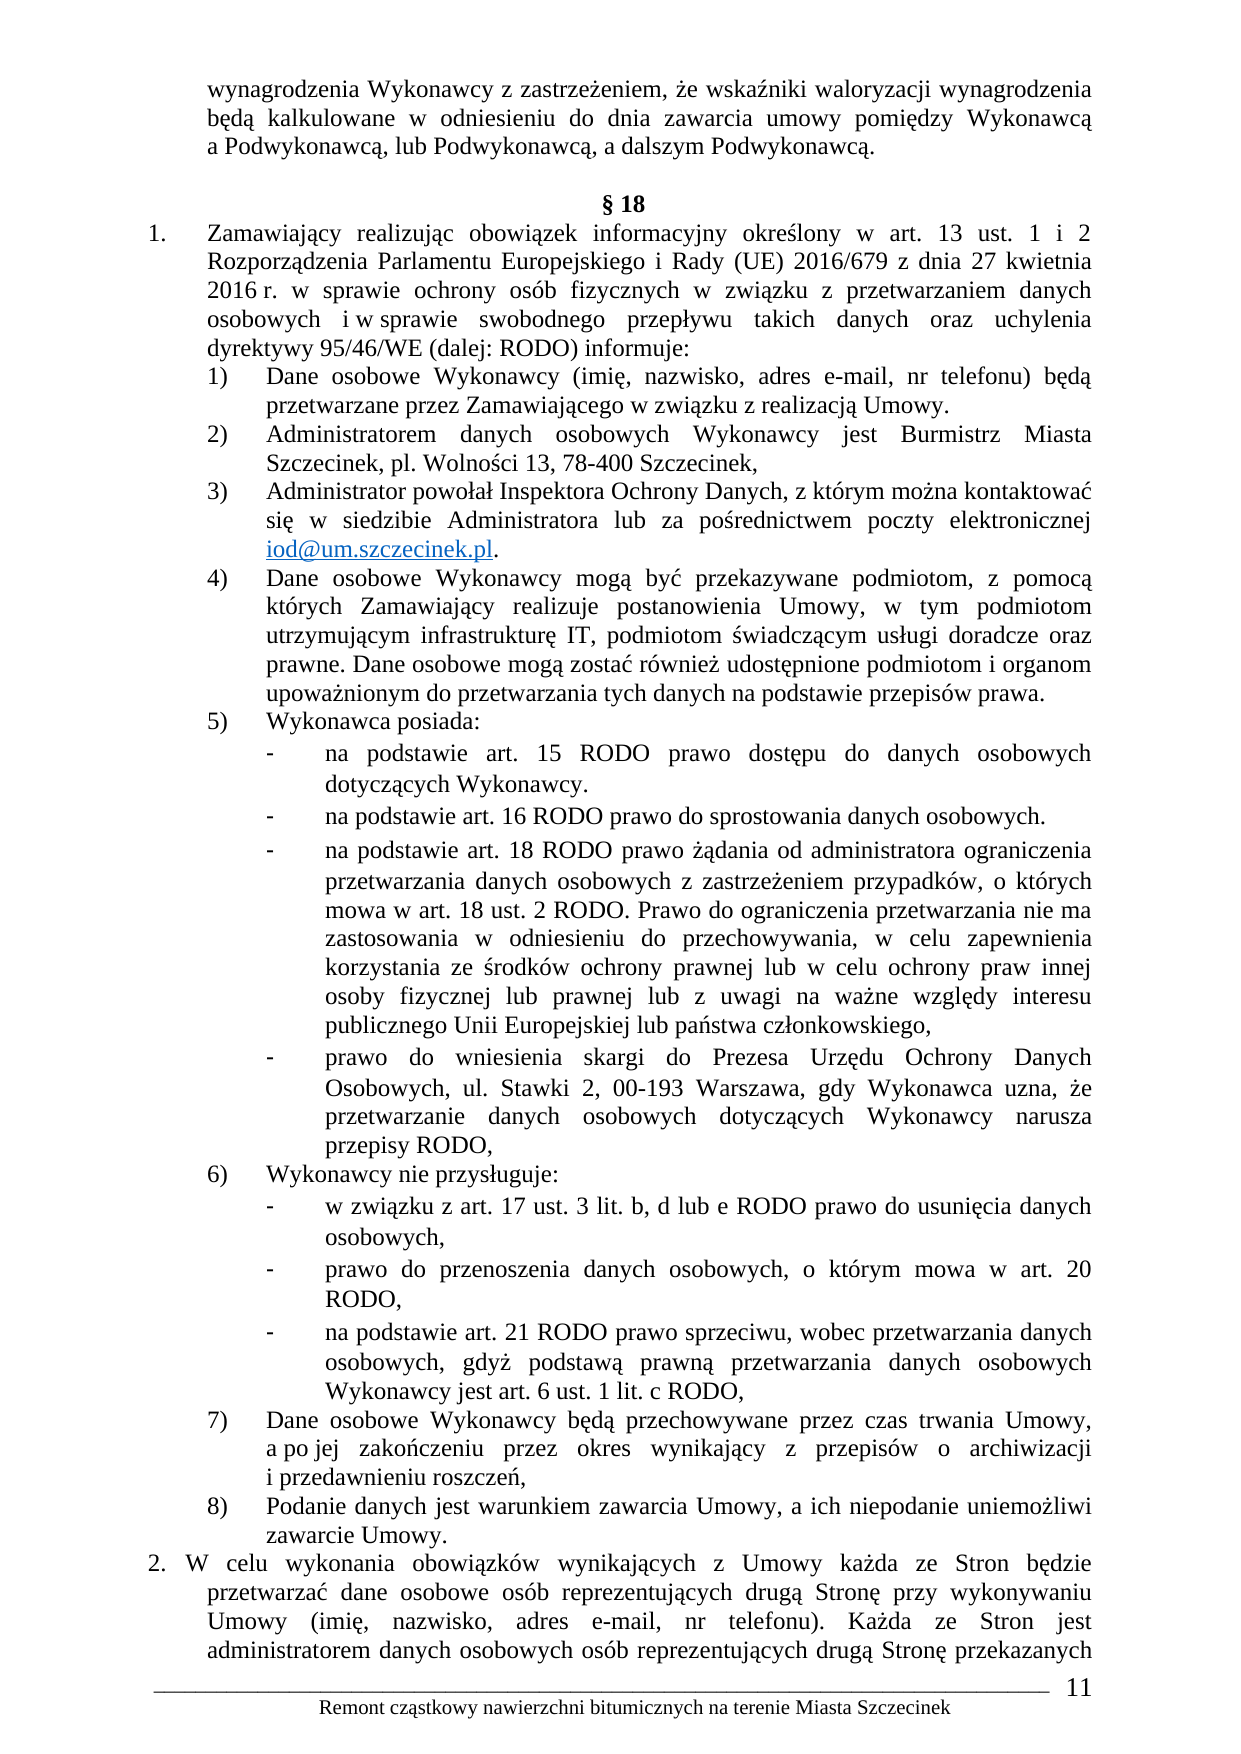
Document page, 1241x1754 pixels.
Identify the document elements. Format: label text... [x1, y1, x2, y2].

list na podstawie art. 15 RODO prawo dostępu do danych osobowych dotyczących Wykonawcy. [266, 735, 1092, 798]
text 1. Zamawiający realizując obowiązek informacyjny określony w art. 13 ust. 1 i 2 Rozporządzenia Parlamentu Europejskiego i Rady (UE) 2016/679 z dnia 27 kwietnia 2016 r. w sprawie ochrony osób fizycznych w związku z przetwarzaniem danych osobowych i w sprawie swobodnego przepływu takich danych oraz uchylenia dyrektywy 95/46/WE (dalej: RODO) informuje: [148, 218, 1092, 361]
text § 18 [148, 189, 1092, 218]
list Dane osobowe Wykonawcy będą przechowywane przez czas trwania Umowy, a po jej zakończeniu przez okres wynikający z przepisów o archiwizacji i przedawnieniu roszczeń, [207, 1405, 1092, 1491]
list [148, 1548, 1092, 1663]
list na podstawie art. 18 RODO prawo żądania od administratora ograniczenia przetwarzania danych osobowych z zastrzeżeniem przypadków, o których mowa w art. 18 ust. 2 RODO. Prawo do ograniczenia przetwarzania nie ma zastosowania w odniesieniu do przechowywania, w celu zapewnienia korzystania ze środków ochrony prawnej lub w celu ochrony praw innej osoby fizycznej lub prawnej lub z uwagi na ważne względy interesu publicznego Unii Europejskiej lub państwa członkowskiego, [266, 832, 1092, 1038]
list Wykonawca posiada: [207, 706, 1092, 735]
list w związku z art. 17 ust. 3 lit. b, d lub e RODO prawo do usunięcia danych osobowych, [266, 1188, 1092, 1250]
list na podstawie art. 16 RODO prawo do sprostowania danych osobowych. [266, 798, 1092, 832]
list Wykonawcy nie przysługuje: [207, 1159, 1092, 1188]
list prawo do przenoszenia danych osobowych, o którym mowa w art. 20 RODO, [266, 1250, 1092, 1313]
list Podanie danych jest warunkiem zawarcia Umowy, a ich niepodanie uniemożliwi zawarcie Umowy. [207, 1491, 1092, 1548]
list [148, 74, 1092, 160]
list Administrator powołał Inspektora Ochrony Danych, z którym można kontaktować się w siedzibie Administratora lub za pośrednictwem poczty elektronicznej iod@um.szczecinek.pl. [207, 476, 1092, 563]
list Administratorem danych osobowych Wykonawcy jest Burmistrz Miasta Szczecinek, pl. Wolności 13, 78-400 Szczecinek, [207, 419, 1092, 476]
list na podstawie art. 21 RODO prawo sprzeciwu, wobec przetwarzania danych osobowych, gdyż podstawą prawną przetwarzania danych osobowych Wykonawcy jest art. 6 ust. 1 lit. c RODO, [266, 1313, 1092, 1405]
list prawo do wniesienia skargi do Prezesa Urzędu Ochrony Danych Osobowych, ul. Stawki 2, 00-193 Warszawa, gdy Wykonawca uzna, że przetwarzanie danych osobowych dotyczących Wykonawcy narusza przepisy RODO, [266, 1038, 1092, 1159]
list Dane osobowe Wykonawcy (imię, nazwisko, adres e-mail, nr telefonu) będą przetwarzane przez Zamawiającego w związku z realizacją Umowy. [207, 361, 1092, 419]
list Dane osobowe Wykonawcy mogą być przekazywane podmiotom, z pomocą których Zamawiający realizuje postanowienia Umowy, w tym podmiotom utrzymującym infrastrukturę IT, podmiotom świadczącym usługi doradcze oraz prawne. Dane osobowe mogą zostać również udostępnione podmiotom i organom upoważnionym do przetwarzania tych danych na podstawie przepisów prawa. [207, 563, 1092, 706]
